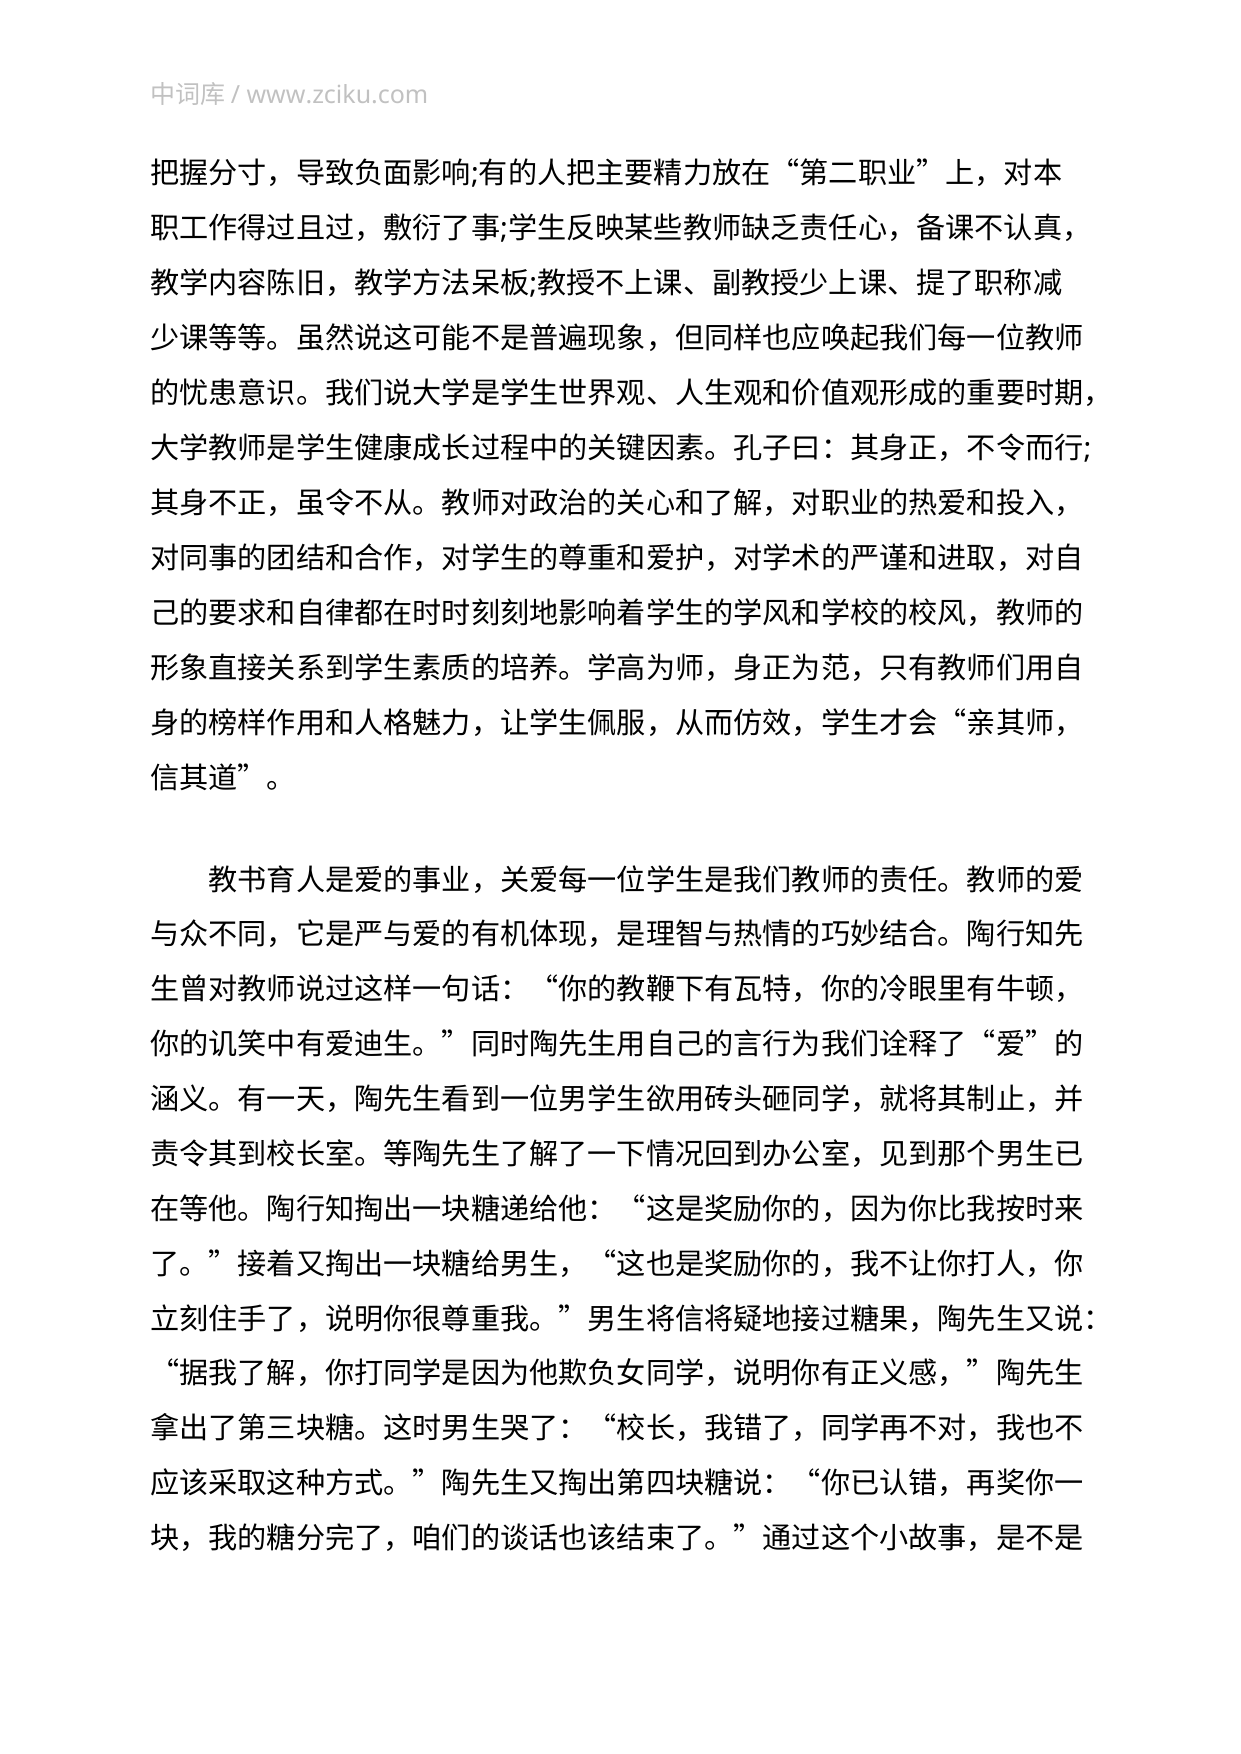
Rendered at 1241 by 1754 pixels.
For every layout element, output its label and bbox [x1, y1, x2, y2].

text [150, 856, 1090, 1557]
text [150, 150, 1090, 797]
